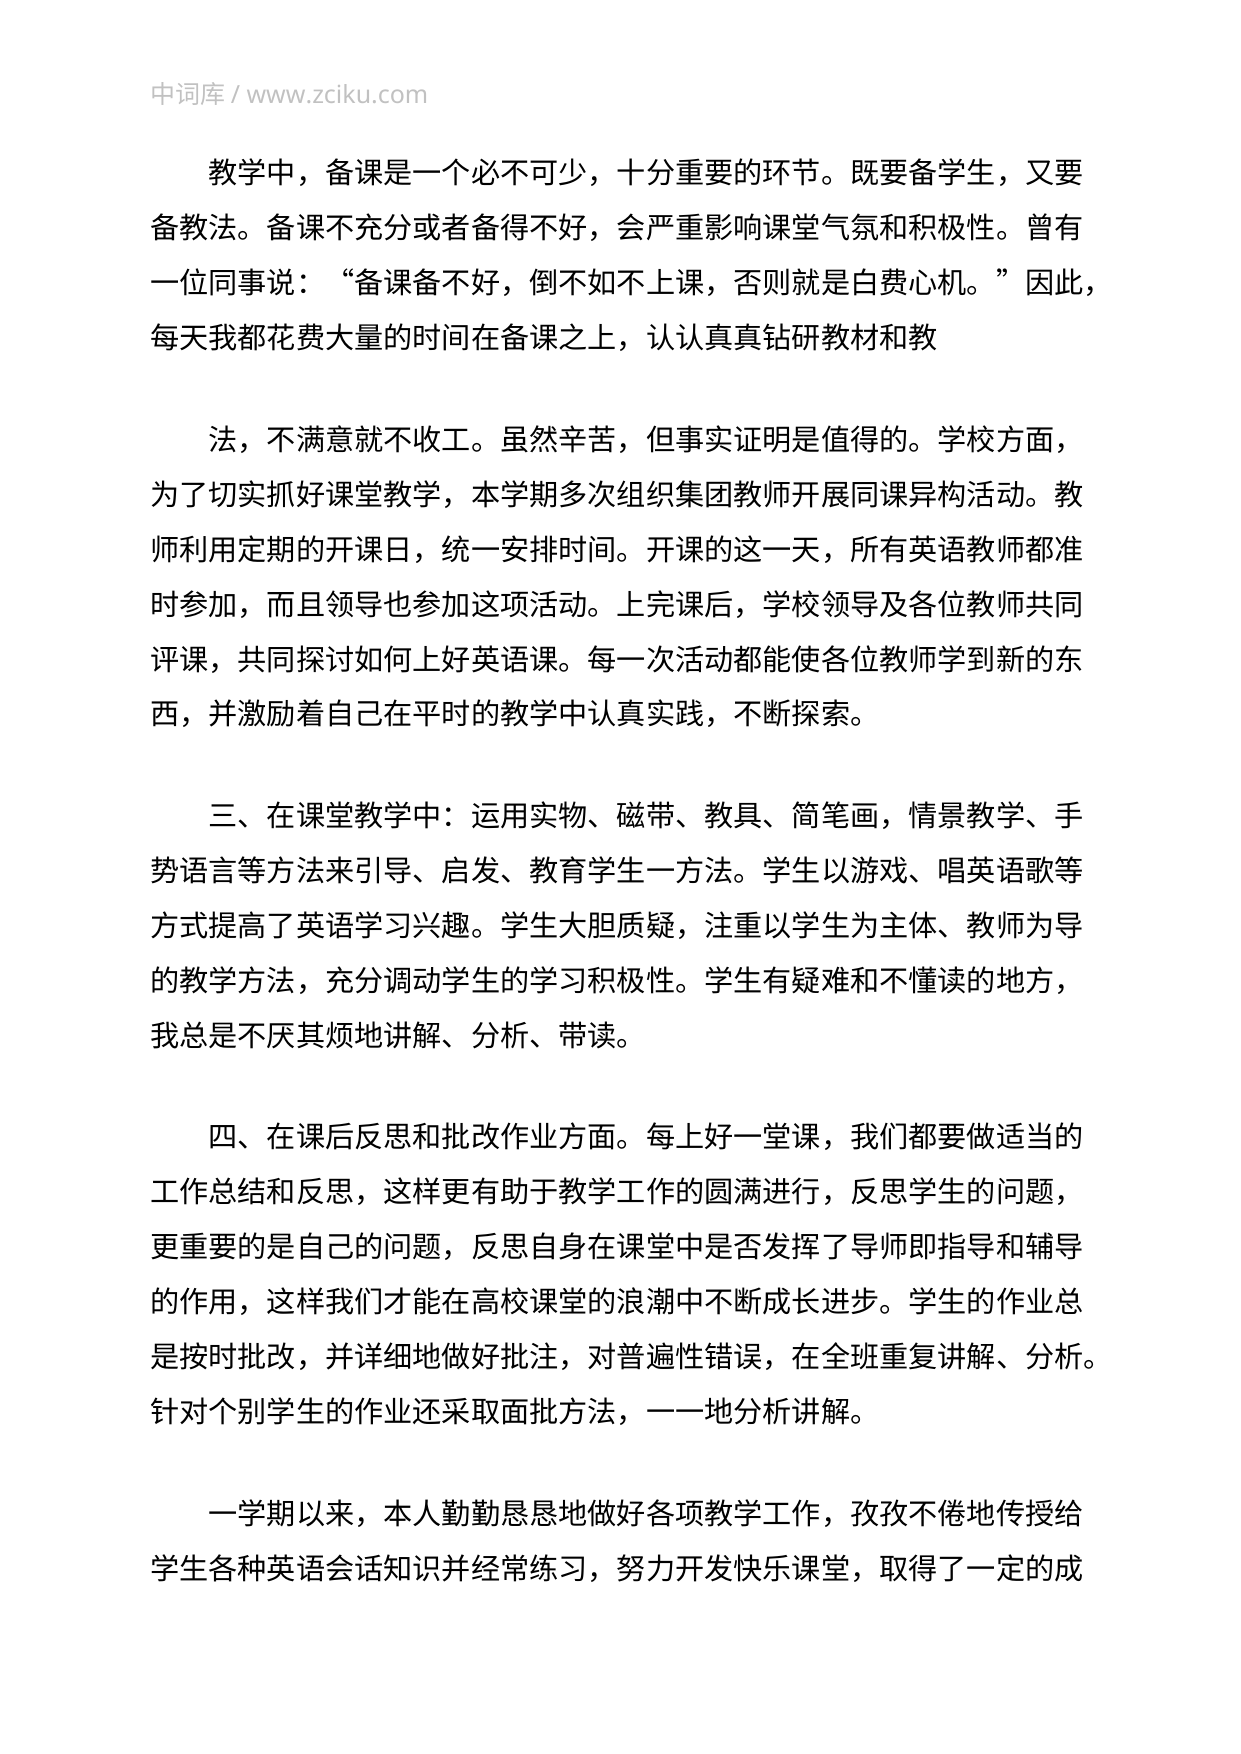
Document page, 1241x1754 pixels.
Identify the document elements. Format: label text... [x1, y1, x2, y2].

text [150, 1490, 1090, 1587]
text 法，不满意就不收工。虽然辛苦，但事实证明是值得的。学校方面，为了切实抓好课堂教学，本学期多次组织集团教师开展同课异构活动。教师利用定期的开课日，统一安排时间。开课的这一天，所有英语教师都准时参加，而且领导也参加这项活动。上完课后，学校领导及各位教师共同评课，共同探讨如何上好英语课。每一次活动都能使各位教师学到新的东西，并激励着自己在平时的教学中认真实践，不断探索。 [150, 416, 1090, 733]
text 三、在课堂教学中：运用实物、磁带、教具、简笔画，情景教学、手势语言等方法来引导、启发、教育学生一方法。学生以游戏、唱英语歌等方式提高了英语学习兴趣。学生大胆质疑，注重以学生为主体、教师为导的教学方法，充分调动学生的学习积极性。学生有疑难和不懂读的地方，我总是不厌其烦地讲解、分析、带读。 [150, 793, 1090, 1054]
text 四、在课后反思和批改作业方面。每上好一堂课，我们都要做适当的工作总结和反思，这样更有助于教学工作的圆满进行，反思学生的问题，更重要的是自己的问题，反思自身在课堂中是否发挥了导师即指导和辅导的作用，这样我们才能在高校课堂的浪潮中不断成长进步。学生的作业总是按时批改，并详细地做好批注，对普遍性错误，在全班重复讲解、分析。针对个别学生的作业还采取面批方法，一一地分析讲解。 [150, 1114, 1090, 1431]
text 教学中，备课是一个必不可少，十分重要的环节。既要备学生，又要备教法。备课不充分或者备得不好，会严重影响课堂气氛和积极性。曾有一位同事说：“备课备不好，倒不如不上课，否则就是白费心机。”因此，每天我都花费大量的时间在备课之上，认认真真钻研教材和教 [150, 150, 1090, 357]
